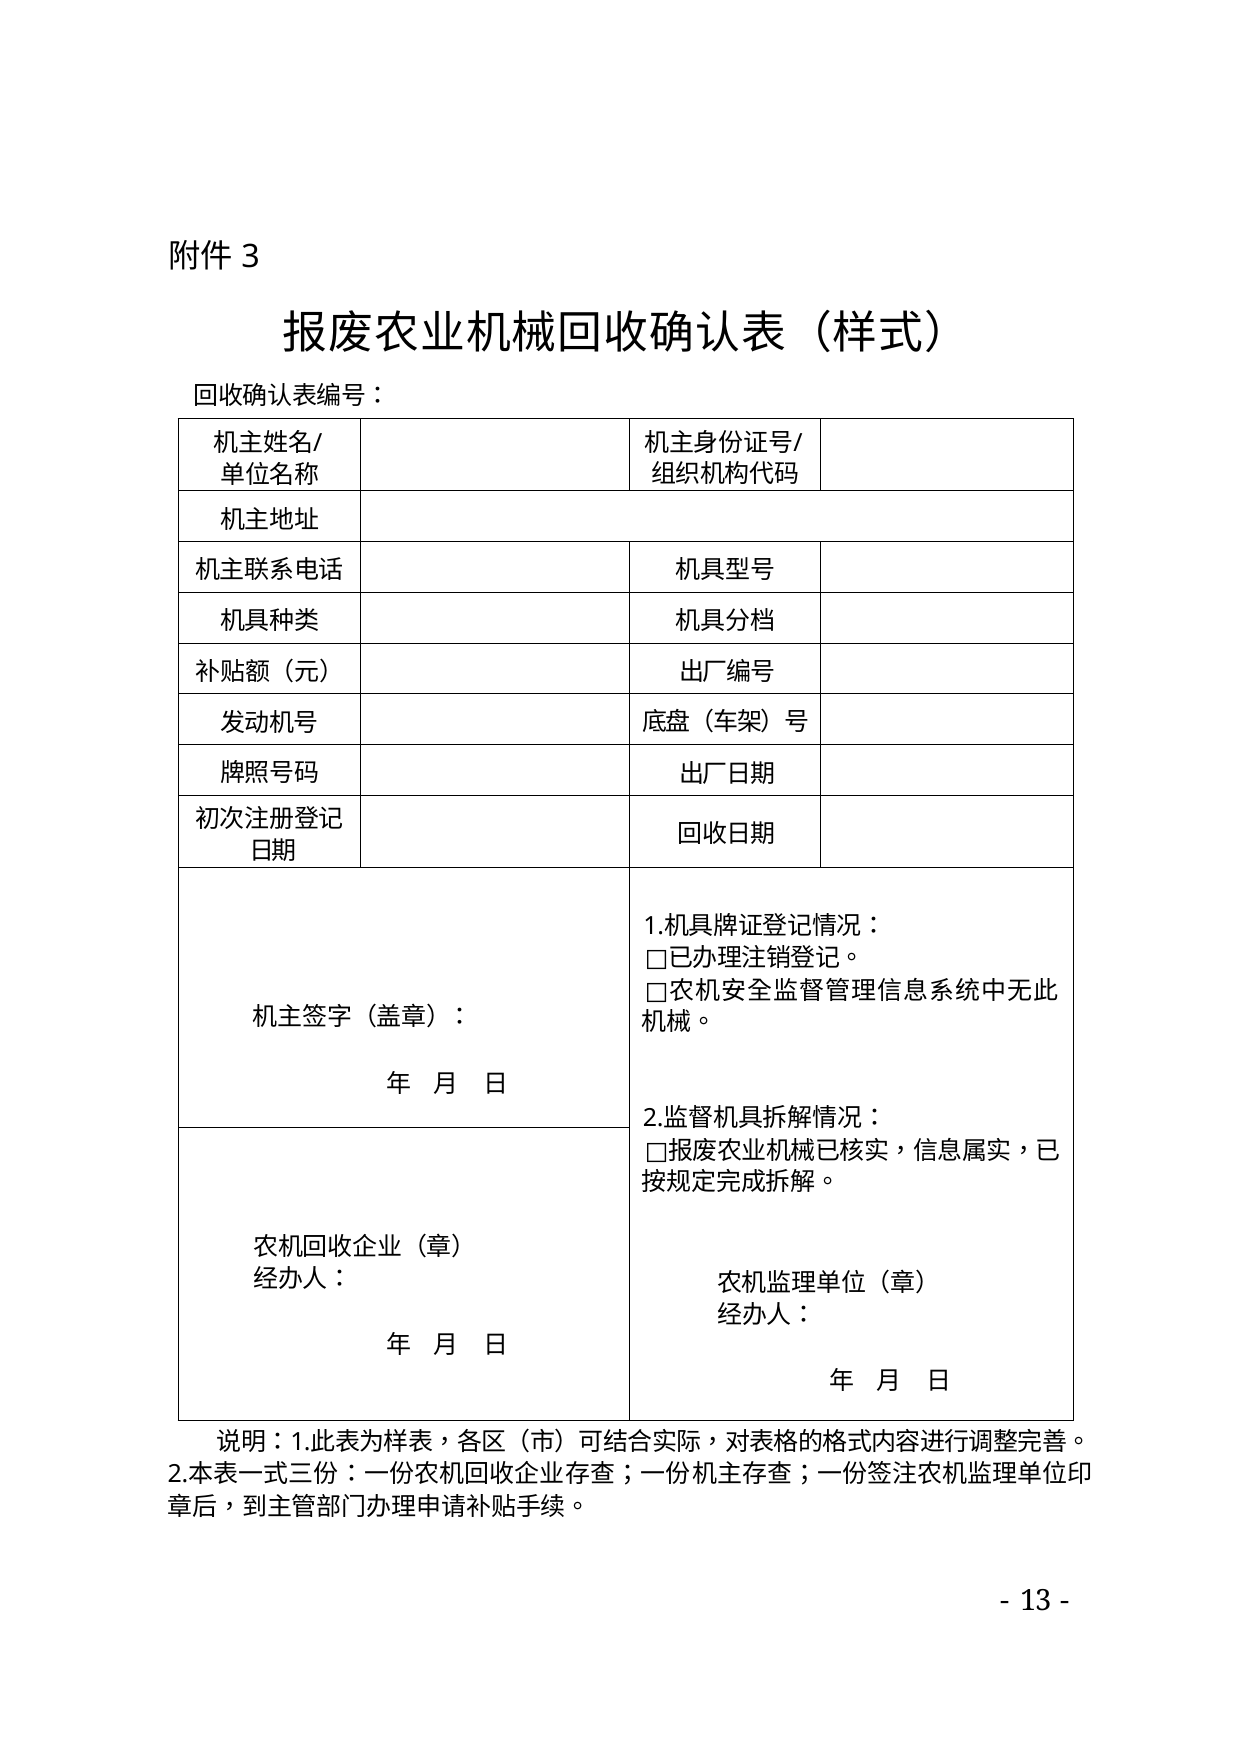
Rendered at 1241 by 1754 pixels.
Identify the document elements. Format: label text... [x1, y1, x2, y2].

table_cell [821, 796, 1073, 867]
table_cell 机具分档 [630, 593, 820, 642]
table_cell [821, 644, 1073, 693]
table_header 机主身份证号/ 组织机构代码 [630, 419, 820, 490]
text 报废农业机械回收确认表（样式） [283, 306, 1093, 359]
table_cell 回收日期 [630, 796, 820, 867]
table_cell 1.机具牌证登记情况： □已办理注销登记。 □农机安全监督管理信息系统中无此 机械。 2.监督机具拆解情况： □报废农业机械已核实，信息属实，已 按规定完成拆解。 农机监理单位（章） 经办人： 年 月 日 [630, 868, 1073, 1420]
text 说明：1.此表为样表，各区（市）可结合实际，对表格的格式内容进行调整完善。 2.本表一式三份：一份农机回收企业存查；一份机主存查；一份签注农机监理单位印 章后，到主管部门办理申请补贴手续。 [167, 1424, 1093, 1522]
table_cell 机主签字（盖章）： 年 月 日 [179, 868, 629, 1127]
table_header [821, 419, 1073, 490]
table_cell [361, 694, 629, 744]
table_cell [361, 644, 629, 693]
table_cell [821, 745, 1073, 795]
table_cell 补贴额（元） [179, 644, 360, 693]
table_cell [821, 542, 1073, 592]
table_cell 发动机号 [179, 694, 360, 744]
table_cell [361, 593, 629, 642]
table_cell [361, 745, 629, 795]
text 附件 3 [168, 234, 1093, 276]
table_cell 机主联系电话 [179, 542, 360, 592]
table_cell 初次注册登记 日期 [179, 796, 360, 867]
table_cell 机具种类 [179, 593, 360, 642]
table_cell 底盘（车架）号 [630, 694, 820, 744]
table_header [361, 419, 629, 490]
table_cell 出厂日期 [630, 745, 820, 795]
table_cell 农机回收企业（章） 经办人： 年 月 日 [179, 1128, 629, 1420]
table_header 机主姓名/ 单位名称 [179, 419, 360, 490]
text 回收确认表编号： [193, 380, 1093, 411]
table_cell [821, 593, 1073, 642]
table_cell 机主地址 [179, 491, 360, 541]
table_cell [361, 491, 1073, 541]
table_cell [361, 542, 629, 592]
table_cell [361, 796, 629, 867]
table_cell 牌照号码 [179, 745, 360, 795]
table_cell 出厂编号 [630, 644, 820, 693]
table_cell [821, 694, 1073, 744]
table_cell 机具型号 [630, 542, 820, 592]
